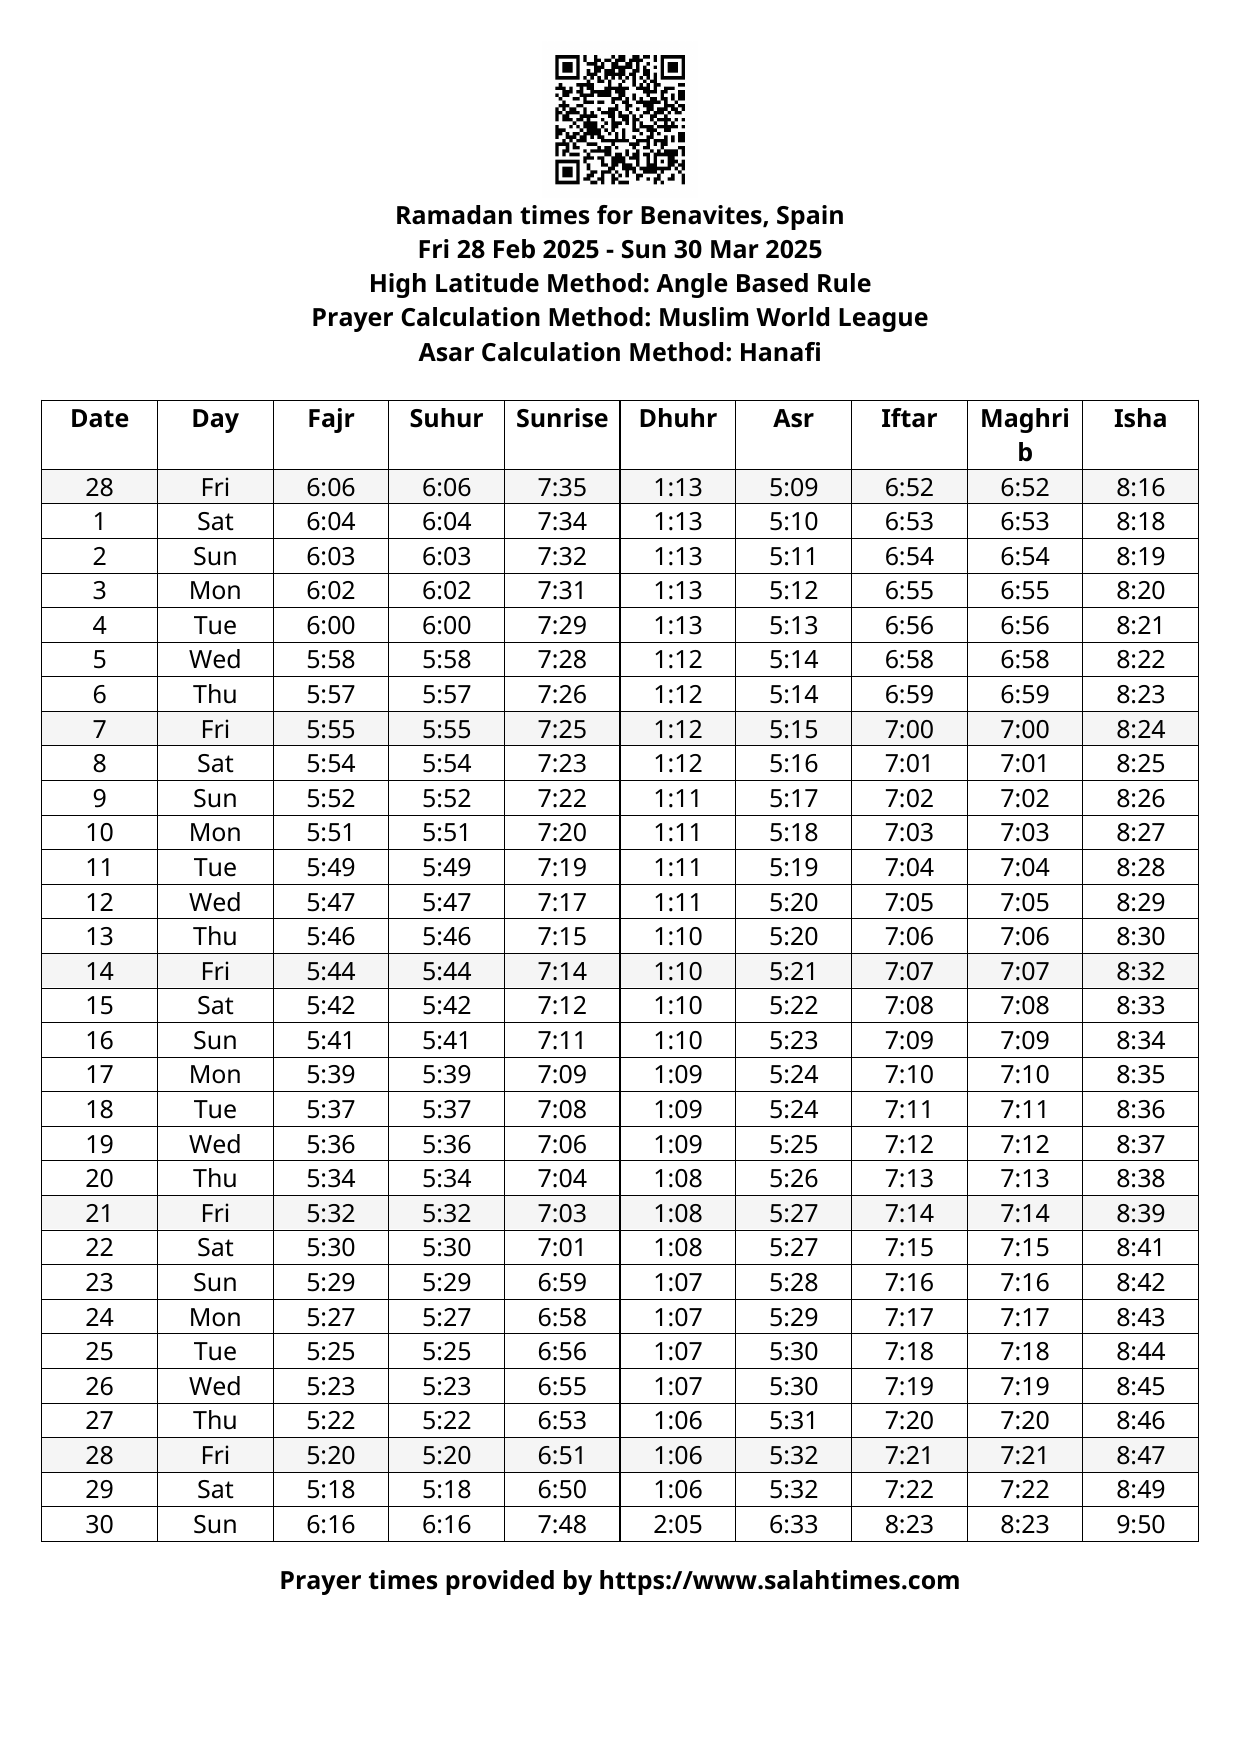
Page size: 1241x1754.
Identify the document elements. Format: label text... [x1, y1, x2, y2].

table_cell 5:16 [736, 746, 851, 780]
table_cell 5:11 [736, 539, 851, 572]
table_cell 6:51 [505, 1438, 619, 1472]
table_cell 7:21 [968, 1438, 1082, 1472]
table_cell 7:00 [852, 712, 967, 745]
table_cell 5:14 [736, 643, 851, 676]
table_cell 7:22 [505, 781, 619, 814]
table_cell 5:20 [736, 885, 851, 918]
table_cell 5:41 [274, 1023, 388, 1057]
table_header Sunrise [505, 401, 619, 469]
table_cell 6:56 [852, 608, 967, 642]
table_cell 10 [42, 816, 157, 849]
table_cell 5:26 [736, 1161, 851, 1195]
picture [542, 41, 699, 198]
table_cell 8:24 [1083, 712, 1198, 745]
table_cell Tue [158, 608, 273, 642]
table_cell 5:12 [736, 574, 851, 607]
table_cell 8:39 [1083, 1196, 1198, 1229]
table_cell 8:27 [1083, 816, 1198, 849]
table_cell 1:12 [621, 746, 735, 780]
table_header Dhuhr [621, 401, 735, 469]
table_cell 1:12 [621, 643, 735, 676]
table_cell 8:23 [968, 1507, 1082, 1541]
table_cell 8:30 [1083, 919, 1198, 953]
table_cell 7:21 [852, 1438, 967, 1472]
table_header Fajr [274, 401, 388, 469]
table_cell 28 [42, 1438, 157, 1472]
table_cell 8:22 [1083, 643, 1198, 676]
table_cell Mon [158, 574, 273, 607]
table_cell 7:32 [505, 539, 619, 572]
table_cell 2 [42, 539, 157, 572]
table_cell Fri [158, 954, 273, 987]
table_cell 7:13 [852, 1161, 967, 1195]
table_cell 6:16 [274, 1507, 388, 1541]
table_cell 7:06 [852, 919, 967, 953]
table_cell 6:59 [968, 677, 1082, 711]
table_cell 8:32 [1083, 954, 1198, 987]
text Ramadan times for Benavites, Spain [42, 198, 1198, 232]
table_cell 8:46 [1083, 1404, 1198, 1437]
table_cell 5:25 [274, 1334, 388, 1368]
table_cell 6:04 [274, 504, 388, 538]
table_cell 7:25 [505, 712, 619, 745]
table_cell 7:05 [852, 885, 967, 918]
table_cell 7:10 [968, 1058, 1082, 1091]
table_cell 6:06 [389, 470, 504, 503]
table_cell 21 [42, 1196, 157, 1229]
table_cell 5:57 [274, 677, 388, 711]
table_cell 1:11 [621, 850, 735, 884]
table_cell 7:17 [505, 885, 619, 918]
table_cell 6:03 [274, 539, 388, 572]
table_cell 5:42 [389, 989, 504, 1022]
table_cell Sat [158, 1231, 273, 1264]
table_cell 1:09 [621, 1127, 735, 1160]
table_cell 7:19 [852, 1369, 967, 1402]
table_cell 7:08 [852, 989, 967, 1022]
table_cell 1:08 [621, 1161, 735, 1195]
table_cell Sat [158, 746, 273, 780]
table_cell 5:30 [389, 1231, 504, 1264]
table_cell 7 [42, 712, 157, 745]
table_cell 6:55 [852, 574, 967, 607]
table_cell 6:00 [389, 608, 504, 642]
table_header Asr [736, 401, 851, 469]
table_cell 5:19 [736, 850, 851, 884]
table_cell 7:22 [852, 1473, 967, 1506]
table_cell 8:20 [1083, 574, 1198, 607]
table_cell 5:09 [736, 470, 851, 503]
table_cell 1:11 [621, 885, 735, 918]
table_cell 7:14 [505, 954, 619, 987]
table_cell 5:49 [389, 850, 504, 884]
table_cell 5:23 [389, 1369, 504, 1402]
table_cell 5:31 [736, 1404, 851, 1437]
table_cell 7:04 [505, 1161, 619, 1195]
table_header Maghrib [968, 401, 1082, 469]
table_cell 5:46 [274, 919, 388, 953]
table_cell 1:10 [621, 954, 735, 987]
table_cell 5:27 [736, 1231, 851, 1264]
table_cell 6:53 [852, 504, 967, 538]
table_cell 7:11 [968, 1092, 1082, 1126]
table_cell 6:59 [505, 1265, 619, 1299]
table_cell 19 [42, 1127, 157, 1160]
table_cell 1:08 [621, 1196, 735, 1229]
table_cell 5:20 [274, 1438, 388, 1472]
table_cell 7:12 [505, 989, 619, 1022]
table_cell 5:51 [274, 816, 388, 849]
table_cell 8:16 [1083, 470, 1198, 503]
table_cell 3 [42, 574, 157, 607]
table_cell 5:13 [736, 608, 851, 642]
table_cell 7:15 [852, 1231, 967, 1264]
table_cell 5:27 [274, 1300, 388, 1333]
table_cell 1:06 [621, 1404, 735, 1437]
table_cell 13 [42, 919, 157, 953]
table_cell 5:44 [389, 954, 504, 987]
table_cell 8:25 [1083, 746, 1198, 780]
table_cell 5:27 [389, 1300, 504, 1333]
table_cell 7:04 [852, 850, 967, 884]
table_cell 7:02 [852, 781, 967, 814]
table_cell 5:24 [736, 1092, 851, 1126]
table_cell 30 [42, 1507, 157, 1541]
table_cell 7:09 [852, 1023, 967, 1057]
table_cell 7:17 [968, 1300, 1082, 1333]
table_cell 8:41 [1083, 1231, 1198, 1264]
table_cell 1 [42, 504, 157, 538]
table_cell 7:22 [968, 1473, 1082, 1506]
table_cell 5:52 [274, 781, 388, 814]
table_cell 6:16 [389, 1507, 504, 1541]
table_cell 5:29 [736, 1300, 851, 1333]
table_cell 7:00 [968, 712, 1082, 745]
table_cell 5:30 [736, 1369, 851, 1402]
table_cell Fri [158, 470, 273, 503]
table_cell 7:16 [968, 1265, 1082, 1299]
table_cell 1:11 [621, 781, 735, 814]
table_cell 6:50 [505, 1473, 619, 1506]
table_cell 5:20 [736, 919, 851, 953]
table_cell 5 [42, 643, 157, 676]
table_cell 7:18 [968, 1334, 1082, 1368]
table_cell 1:06 [621, 1438, 735, 1472]
table_cell 9:50 [1083, 1507, 1198, 1541]
table_cell 7:11 [505, 1023, 619, 1057]
text High Latitude Method: Angle Based Rule [42, 266, 1198, 300]
table_cell 11 [42, 850, 157, 884]
table_cell 7:14 [968, 1196, 1082, 1229]
table_cell 6:55 [505, 1369, 619, 1402]
text Fri 28 Feb 2025 - Sun 30 Mar 2025 [42, 232, 1198, 266]
table_cell 4 [42, 608, 157, 642]
table_cell 5:32 [274, 1196, 388, 1229]
table_cell 23 [42, 1265, 157, 1299]
table_cell 8:35 [1083, 1058, 1198, 1091]
table_cell 18 [42, 1092, 157, 1126]
text Prayer Calculation Method: Muslim World League [42, 300, 1198, 334]
table_cell 5:58 [389, 643, 504, 676]
table_cell 5:15 [736, 712, 851, 745]
table_cell 5:24 [736, 1058, 851, 1091]
table_cell 7:28 [505, 643, 619, 676]
table_cell 5:28 [736, 1265, 851, 1299]
table_header Date [42, 401, 157, 469]
table_header Iftar [852, 401, 967, 469]
table_cell 7:08 [968, 989, 1082, 1022]
table_cell Fri [158, 712, 273, 745]
table_cell 7:19 [968, 1369, 1082, 1402]
table_cell Sat [158, 504, 273, 538]
table_cell 7:12 [852, 1127, 967, 1160]
table_cell 5:32 [736, 1438, 851, 1472]
table_cell 7:34 [505, 504, 619, 538]
table_cell 8:49 [1083, 1473, 1198, 1506]
table_cell 1:10 [621, 989, 735, 1022]
table_cell 7:01 [505, 1231, 619, 1264]
table_cell 5:14 [736, 677, 851, 711]
table_cell 6 [42, 677, 157, 711]
table_cell Fri [158, 1196, 273, 1229]
table_cell 16 [42, 1023, 157, 1057]
table_cell 1:06 [621, 1473, 735, 1506]
table_cell 5:44 [274, 954, 388, 987]
table_cell 6:02 [274, 574, 388, 607]
table_cell 6:52 [852, 470, 967, 503]
table_cell 5:23 [274, 1369, 388, 1402]
table_cell Mon [158, 1058, 273, 1091]
table_cell 24 [42, 1300, 157, 1333]
table_cell 7:06 [505, 1127, 619, 1160]
table_cell 1:13 [621, 504, 735, 538]
table_cell 7:06 [968, 919, 1082, 953]
table_cell 5:10 [736, 504, 851, 538]
table_cell 7:13 [968, 1161, 1082, 1195]
table_cell 5:37 [389, 1092, 504, 1126]
table_cell 1:10 [621, 919, 735, 953]
table_cell Sat [158, 1473, 273, 1506]
table_cell 7:26 [505, 677, 619, 711]
table_cell 7:29 [505, 608, 619, 642]
table_cell Fri [158, 1438, 273, 1472]
table_cell 8:29 [1083, 885, 1198, 918]
table_cell 5:54 [274, 746, 388, 780]
table_cell 14 [42, 954, 157, 987]
table_cell 7:12 [968, 1127, 1082, 1160]
table_cell 5:30 [274, 1231, 388, 1264]
table_cell 5:34 [274, 1161, 388, 1195]
table_cell 7:31 [505, 574, 619, 607]
table_cell 1:11 [621, 816, 735, 849]
table_cell 8:36 [1083, 1092, 1198, 1126]
table_cell 26 [42, 1369, 157, 1402]
table_cell 6:55 [968, 574, 1082, 607]
table_cell 6:04 [389, 504, 504, 538]
table_cell 5:22 [736, 989, 851, 1022]
table_cell 8:19 [1083, 539, 1198, 572]
table_cell 1:07 [621, 1369, 735, 1402]
table_cell 8:42 [1083, 1265, 1198, 1299]
table_cell 6:58 [852, 643, 967, 676]
table_cell 7:09 [505, 1058, 619, 1091]
table_cell 5:25 [389, 1334, 504, 1368]
table_cell Wed [158, 1369, 273, 1402]
table_cell 20 [42, 1161, 157, 1195]
table_cell 1:13 [621, 574, 735, 607]
table_cell Wed [158, 1127, 273, 1160]
table_cell Mon [158, 1300, 273, 1333]
table_cell 5:47 [389, 885, 504, 918]
table_cell 8:21 [1083, 608, 1198, 642]
table_cell 5:32 [736, 1473, 851, 1506]
table_cell 8:44 [1083, 1334, 1198, 1368]
table_cell 1:12 [621, 677, 735, 711]
table_cell 1:13 [621, 539, 735, 572]
table_cell 6:53 [968, 504, 1082, 538]
table_cell 5:55 [389, 712, 504, 745]
table_cell 5:27 [736, 1196, 851, 1229]
table_cell Thu [158, 1404, 273, 1437]
table_cell 8:26 [1083, 781, 1198, 814]
table_cell 7:20 [852, 1404, 967, 1437]
table_cell 17 [42, 1058, 157, 1091]
table_cell 6:53 [505, 1404, 619, 1437]
table_cell 6:54 [852, 539, 967, 572]
table_cell Sun [158, 1023, 273, 1057]
table_cell 5:22 [389, 1404, 504, 1437]
table_cell 8:43 [1083, 1300, 1198, 1333]
table_cell Tue [158, 1334, 273, 1368]
table_cell 1:12 [621, 712, 735, 745]
table_cell 5:29 [274, 1265, 388, 1299]
table_cell Sat [158, 989, 273, 1022]
table_cell 12 [42, 885, 157, 918]
table_cell 6:03 [389, 539, 504, 572]
table_cell 7:15 [505, 919, 619, 953]
table_cell 27 [42, 1404, 157, 1437]
table_cell 7:03 [505, 1196, 619, 1229]
table_cell 5:42 [274, 989, 388, 1022]
table_cell 7:23 [505, 746, 619, 780]
table_cell Sun [158, 781, 273, 814]
table_cell 5:36 [274, 1127, 388, 1160]
table_cell 8:45 [1083, 1369, 1198, 1402]
table_cell 5:30 [736, 1334, 851, 1368]
table_cell 5:17 [736, 781, 851, 814]
table_cell 7:16 [852, 1265, 967, 1299]
table_cell 8:38 [1083, 1161, 1198, 1195]
table_cell 7:18 [852, 1334, 967, 1368]
table_cell 22 [42, 1231, 157, 1264]
table_cell 2:05 [621, 1507, 735, 1541]
table_cell 8:23 [852, 1507, 967, 1541]
table_cell 8:37 [1083, 1127, 1198, 1160]
table_cell 8:34 [1083, 1023, 1198, 1057]
table_cell 7:35 [505, 470, 619, 503]
table_cell 6:56 [968, 608, 1082, 642]
table_header Day [158, 401, 273, 469]
table_cell 5:23 [736, 1023, 851, 1057]
table_cell 7:20 [968, 1404, 1082, 1437]
table_cell Sun [158, 1265, 273, 1299]
table_cell 5:36 [389, 1127, 504, 1160]
text Prayer times provided by https://www.salahtimes.com [42, 1563, 1198, 1597]
table_header Isha [1083, 401, 1198, 469]
table_cell 7:03 [852, 816, 967, 849]
table_cell 7:15 [968, 1231, 1082, 1264]
table_cell Thu [158, 919, 273, 953]
table_cell 5:51 [389, 816, 504, 849]
table_cell 5:18 [274, 1473, 388, 1506]
table_cell 5:29 [389, 1265, 504, 1299]
table_cell 5:46 [389, 919, 504, 953]
table_cell 1:09 [621, 1058, 735, 1091]
table_cell 5:34 [389, 1161, 504, 1195]
table_cell 5:22 [274, 1404, 388, 1437]
table_cell 7:07 [852, 954, 967, 987]
table_cell 5:18 [736, 816, 851, 849]
table_cell 8:23 [1083, 677, 1198, 711]
table_cell Thu [158, 1161, 273, 1195]
table_cell Wed [158, 885, 273, 918]
table_cell 8:33 [1083, 989, 1198, 1022]
table_cell 6:54 [968, 539, 1082, 572]
table_cell 5:39 [274, 1058, 388, 1091]
table_cell Tue [158, 850, 273, 884]
table_cell 5:20 [389, 1438, 504, 1472]
table_cell 8:47 [1083, 1438, 1198, 1472]
table_cell 1:10 [621, 1023, 735, 1057]
text Asar Calculation Method: Hanafi [42, 334, 1198, 368]
table_cell 1:07 [621, 1300, 735, 1333]
table_cell 25 [42, 1334, 157, 1368]
table_header Suhur [389, 401, 504, 469]
table_cell 5:54 [389, 746, 504, 780]
table_cell 5:37 [274, 1092, 388, 1126]
table_cell 8:18 [1083, 504, 1198, 538]
table_cell 8 [42, 746, 157, 780]
table_cell 7:04 [968, 850, 1082, 884]
table_cell Sun [158, 1507, 273, 1541]
table_cell 7:11 [852, 1092, 967, 1126]
table_cell Sun [158, 539, 273, 572]
table_cell 7:01 [968, 746, 1082, 780]
table_cell 6:52 [968, 470, 1082, 503]
table_cell 7:09 [968, 1023, 1082, 1057]
table_cell 6:06 [274, 470, 388, 503]
table_cell 5:25 [736, 1127, 851, 1160]
table_cell 7:01 [852, 746, 967, 780]
table_cell 9 [42, 781, 157, 814]
table_cell 1:08 [621, 1231, 735, 1264]
table_cell Mon [158, 816, 273, 849]
table_cell 7:07 [968, 954, 1082, 987]
table_cell 8:28 [1083, 850, 1198, 884]
table_cell 1:13 [621, 470, 735, 503]
table_cell 7:20 [505, 816, 619, 849]
table_cell 7:02 [968, 781, 1082, 814]
table_cell 7:14 [852, 1196, 967, 1229]
table_cell 1:07 [621, 1265, 735, 1299]
table_cell 5:32 [389, 1196, 504, 1229]
table_cell 6:00 [274, 608, 388, 642]
table_cell 1:09 [621, 1092, 735, 1126]
table_cell 5:41 [389, 1023, 504, 1057]
table_cell 15 [42, 989, 157, 1022]
table_cell 6:58 [968, 643, 1082, 676]
table_cell 7:05 [968, 885, 1082, 918]
table_cell 28 [42, 470, 157, 503]
table_cell 5:18 [389, 1473, 504, 1506]
table_cell 7:48 [505, 1507, 619, 1541]
table_cell 5:39 [389, 1058, 504, 1091]
table_cell 5:49 [274, 850, 388, 884]
table_cell 7:03 [968, 816, 1082, 849]
table_cell 1:07 [621, 1334, 735, 1368]
table_cell 5:55 [274, 712, 388, 745]
table_cell 29 [42, 1473, 157, 1506]
table_cell 5:58 [274, 643, 388, 676]
table_cell 5:21 [736, 954, 851, 987]
table_cell 6:58 [505, 1300, 619, 1333]
table_cell 7:08 [505, 1092, 619, 1126]
table_cell 6:59 [852, 677, 967, 711]
table_cell Wed [158, 643, 273, 676]
table_cell Thu [158, 677, 273, 711]
table_cell 5:47 [274, 885, 388, 918]
table_cell 7:10 [852, 1058, 967, 1091]
table_cell 6:56 [505, 1334, 619, 1368]
table_cell 7:17 [852, 1300, 967, 1333]
table_cell 7:19 [505, 850, 619, 884]
table_cell 6:33 [736, 1507, 851, 1541]
table_cell 6:02 [389, 574, 504, 607]
table_cell 1:13 [621, 608, 735, 642]
table_cell Tue [158, 1092, 273, 1126]
table_cell 5:52 [389, 781, 504, 814]
table_cell 5:57 [389, 677, 504, 711]
